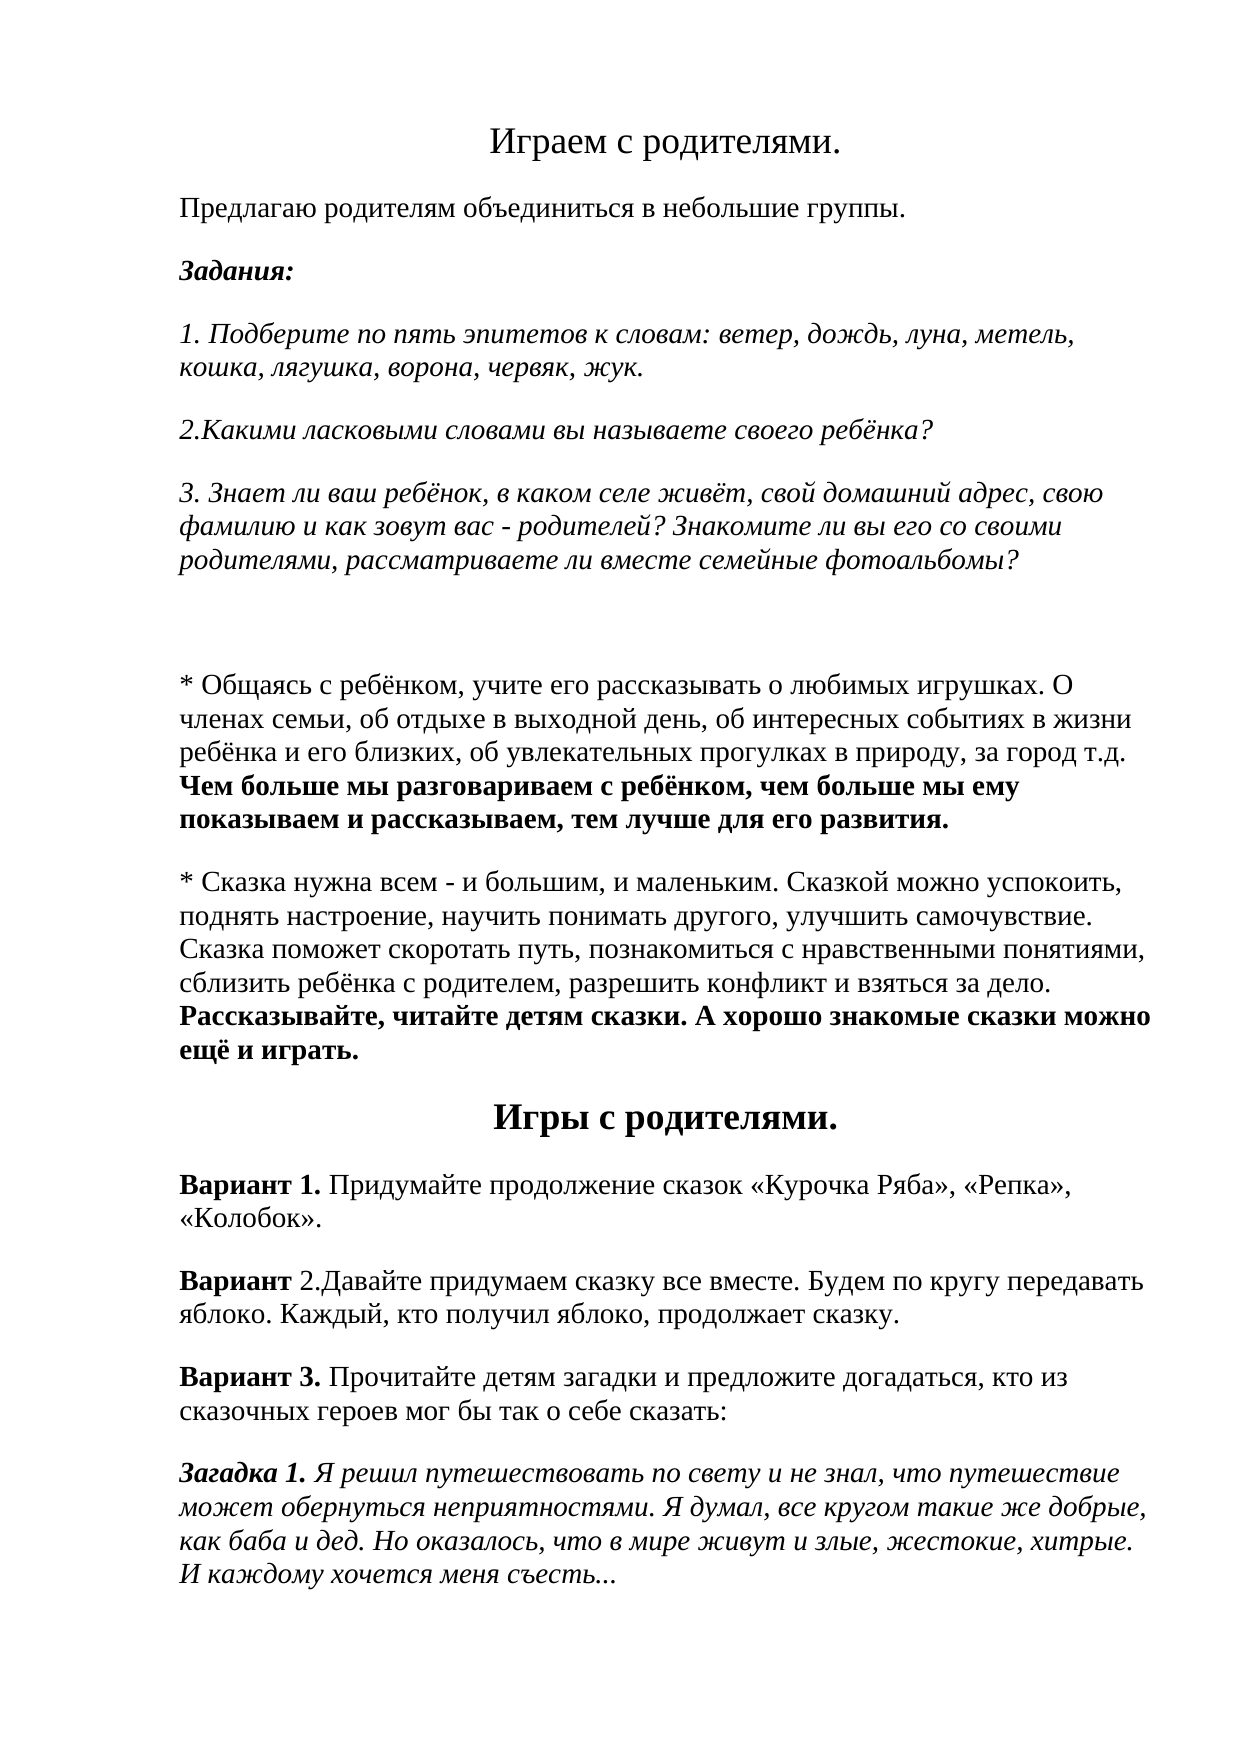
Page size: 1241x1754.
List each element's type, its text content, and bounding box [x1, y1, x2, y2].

text Вариант 2.Давайте придумаем сказку все вместе. Будем по кругу передавать яблоко. Каждый, кто получил яблоко, продолжает сказку. [179, 1263, 1152, 1330]
text Предлагаю родителям объединиться в небольшие группы. [179, 190, 1152, 224]
text * Сказка нужна всем - и большим, и маленьким. Сказкой можно успокоить, поднять настроение, научить понимать другого, улучшить самочувствие. Сказка поможет скоротать путь, познакомиться с нравственными понятиями, сблизить ребёнка с родителем, разрешить конфликт и взяться за дело. Рассказывайте, читайте детям сказки. А хорошо знакомые сказки можно ещё и играть. [179, 864, 1152, 1065]
text Задания: [179, 253, 1152, 287]
text Вариант 1. Придумайте продолжение сказок «Курочка Ряба», «Репка», «Колобок». [179, 1167, 1152, 1234]
text 2.Какими ласковыми словами вы называете своего ребёнка? [179, 412, 1152, 446]
text Загадка 1. Я решил путешествовать по свету и не знал, что путешествие может обернуться неприятностями. Я думал, все кругом такие же добрые, как баба и дед. Но оказалось, что в мире живут и злые, жестокие, хитрые. И каждому хочется меня съесть... [179, 1456, 1152, 1590]
text 3. Знает ли ваш ребёнок, в каком селе живёт, свой домашний адрес, свою фамилию и как зовут вас - родителей? Знакомите ли вы его со своими родителями, рассматриваете ли вместе семейные фотоальбомы? [179, 475, 1152, 575]
text Играем с родителями. [179, 118, 1152, 161]
text Игры с родителями. [179, 1094, 1152, 1138]
text 1. Подберите по пять эпитетов к словам: ветер, дождь, луна, метель, кошка, лягушка, ворона, червяк, жук. [179, 316, 1152, 383]
text Вариант 3. Прочитайте детям загадки и предложите догадаться, кто из сказочных героев мог бы так о себе сказать: [179, 1359, 1152, 1426]
text * Общаясь с ребёнком, учите его рассказывать о любимых игрушках. О членах семьи, об отдыхе в выходной день, об интересных событиях в жизни ребёнка и его близких, об увлекательных прогулках в природу, за город т.д. Чем больше мы разговариваем с ребёнком, чем больше мы ему показываем и рассказываем, тем лучше для его развития. [179, 667, 1152, 835]
